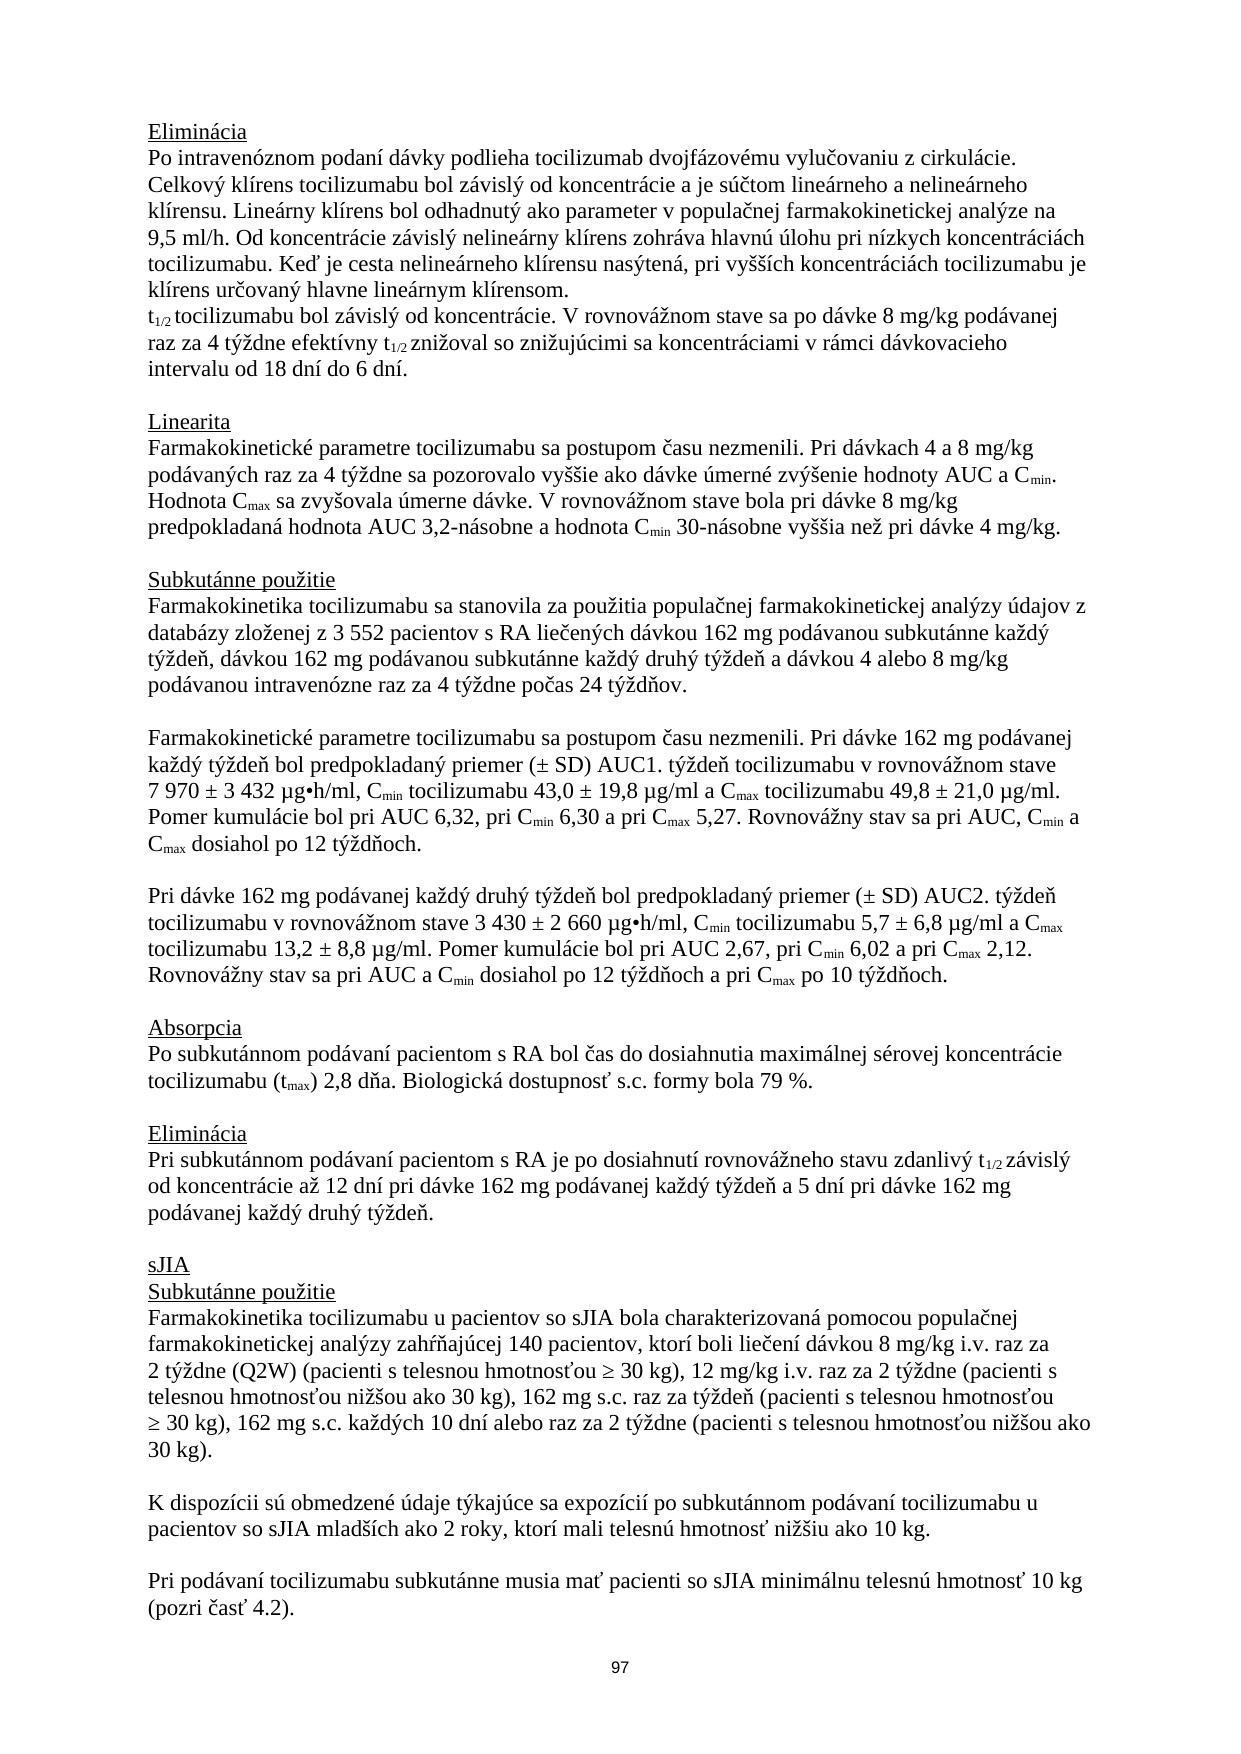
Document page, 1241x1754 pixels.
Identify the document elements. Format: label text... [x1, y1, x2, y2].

text Subkutánne použitie [148, 566, 1092, 592]
text Pri subkutánnom podávaní pacientom s RA je po dosiahnutí rovnovážneho stavu zdanlivý t1/2 závislý od koncentrácie až 12 dní pri dávke 162 mg podávanej každý týždeň a 5 dní pri dávke 162 mg podávanej každý druhý týždeň. [148, 1146, 1092, 1225]
text Farmakokinetické parametre tocilizumabu sa postupom času nezmenili. Pri dávke 162 mg podávanej každý týždeň bol predpokladaný priemer (± SD) AUC1. týždeň tocilizumabu v rovnovážnom stave 7 970 ± 3 432 µg•h/ml, Cmin tocilizumabu 43,0 ± 19,8 µg/ml a Cmax tocilizumabu 49,8 ± 21,0 µg/ml. Pomer kumulácie bol pri AUC 6,32, pri Cmin 6,30 a pri Cmax 5,27. Rovnovážny stav sa pri AUC, Cmin a Cmax dosiahol po 12 týždňoch. [148, 724, 1092, 856]
text Eliminácia [148, 1119, 1092, 1146]
text Po subkutánnom podávaní pacientom s RA bol čas do dosiahnutia maximálnej sérovej koncentrácie tocilizumabu (tmax) 2,8 dňa. Biologická dostupnosť s.c. formy bola 79 %. [148, 1041, 1092, 1093]
text Subkutánne použitie [148, 1278, 1092, 1304]
text Farmakokinetika tocilizumabu sa stanovila za použitia populačnej farmakokinetickej analýzy údajov z databázy zloženej z 3 552 pacientov s RA liečených dávkou 162 mg podávanou subkutánne každý týždeň, dávkou 162 mg podávanou subkutánne každý druhý týždeň a dávkou 4 alebo 8 mg/kg podávanou intravenózne raz za 4 týždne počas 24 týždňov. [148, 592, 1092, 698]
text Absorpcia [148, 1014, 1092, 1041]
text sJIA [148, 1251, 1092, 1278]
text Pri podávaní tocilizumabu subkutánne musia mať pacienti so sJIA minimálnu telesnú hmotnosť 10 kg (pozri časť 4.2). [148, 1568, 1092, 1620]
text t1/2 tocilizumabu bol závislý od koncentrácie. V rovnovážnom stave sa po dávke 8 mg/kg podávanej raz za 4 týždne efektívny t1/2 znižoval so znižujúcimi sa koncentráciami v rámci dávkovacieho intervalu od 18 dní do 6 dní. [148, 303, 1092, 382]
text Farmakokinetika tocilizumabu u pacientov so sJIA bola charakterizovaná pomocou populačnej farmakokinetickej analýzy zahŕňajúcej 140 pacientov, ktorí boli liečení dávkou 8 mg/kg i.v. raz za 2 týždne (Q2W) (pacienti s telesnou hmotnosťou ≥ 30 kg), 12 mg/kg i.v. raz za 2 týždne (pacienti s telesnou hmotnosťou nižšou ako 30 kg), 162 mg s.c. raz za týždeň (pacienti s telesnou hmotnosťou ≥ 30 kg), 162 mg s.c. každých 10 dní alebo raz za 2 týždne (pacienti s telesnou hmotnosťou nižšou ako 30 kg). [148, 1304, 1092, 1462]
text Farmakokinetické parametre tocilizumabu sa postupom času nezmenili. Pri dávkach 4 a 8 mg/kg podávaných raz za 4 týždne sa pozorovalo vyššie ako dávke úmerné zvýšenie hodnoty AUC a Cmin. Hodnota Cmax sa zvyšovala úmerne dávke. V rovnovážnom stave bola pri dávke 8 mg/kg predpokladaná hodnota AUC 3,2-násobne a hodnota Cmin 30-násobne vyššia než pri dávke 4 mg/kg. [148, 434, 1092, 540]
text Pri dávke 162 mg podávanej každý druhý týždeň bol predpokladaný priemer (± SD) AUC2. týždeň tocilizumabu v rovnovážnom stave 3 430 ± 2 660 µg•h/ml, Cmin tocilizumabu 5,7 ± 6,8 µg/ml a Cmax tocilizumabu 13,2 ± 8,8 µg/ml. Pomer kumulácie bol pri AUC 2,67, pri Cmin 6,02 a pri Cmax 2,12. Rovnovážny stav sa pri AUC a Cmin dosiahol po 12 týždňoch a pri Cmax po 10 týždňoch. [148, 882, 1092, 988]
text K dispozícii sú obmedzené údaje týkajúce sa expozícií po subkutánnom podávaní tocilizumabu u pacientov so sJIA mladších ako 2 roky, ktorí mali telesnú hmotnosť nižšiu ako 10 kg. [148, 1488, 1092, 1541]
text Po intravenóznom podaní dávky podlieha tocilizumab dvojfázovému vylučovaniu z cirkulácie. Celkový klírens tocilizumabu bol závislý od koncentrácie a je súčtom lineárneho a nelineárneho klírensu. Lineárny klírens bol odhadnutý ako parameter v populačnej farmakokinetickej analýze na 9,5 ml/h. Od koncentrácie závislý nelineárny klírens zohráva hlavnú úlohu pri nízkych koncentráciách tocilizumabu. Keď je cesta nelineárneho klírensu nasýtená, pri vyšších koncentráciách tocilizumabu je klírens určovaný hlavne lineárnym klírensom. [148, 144, 1092, 303]
text Eliminácia [148, 118, 1092, 144]
text Linearita [148, 408, 1092, 434]
